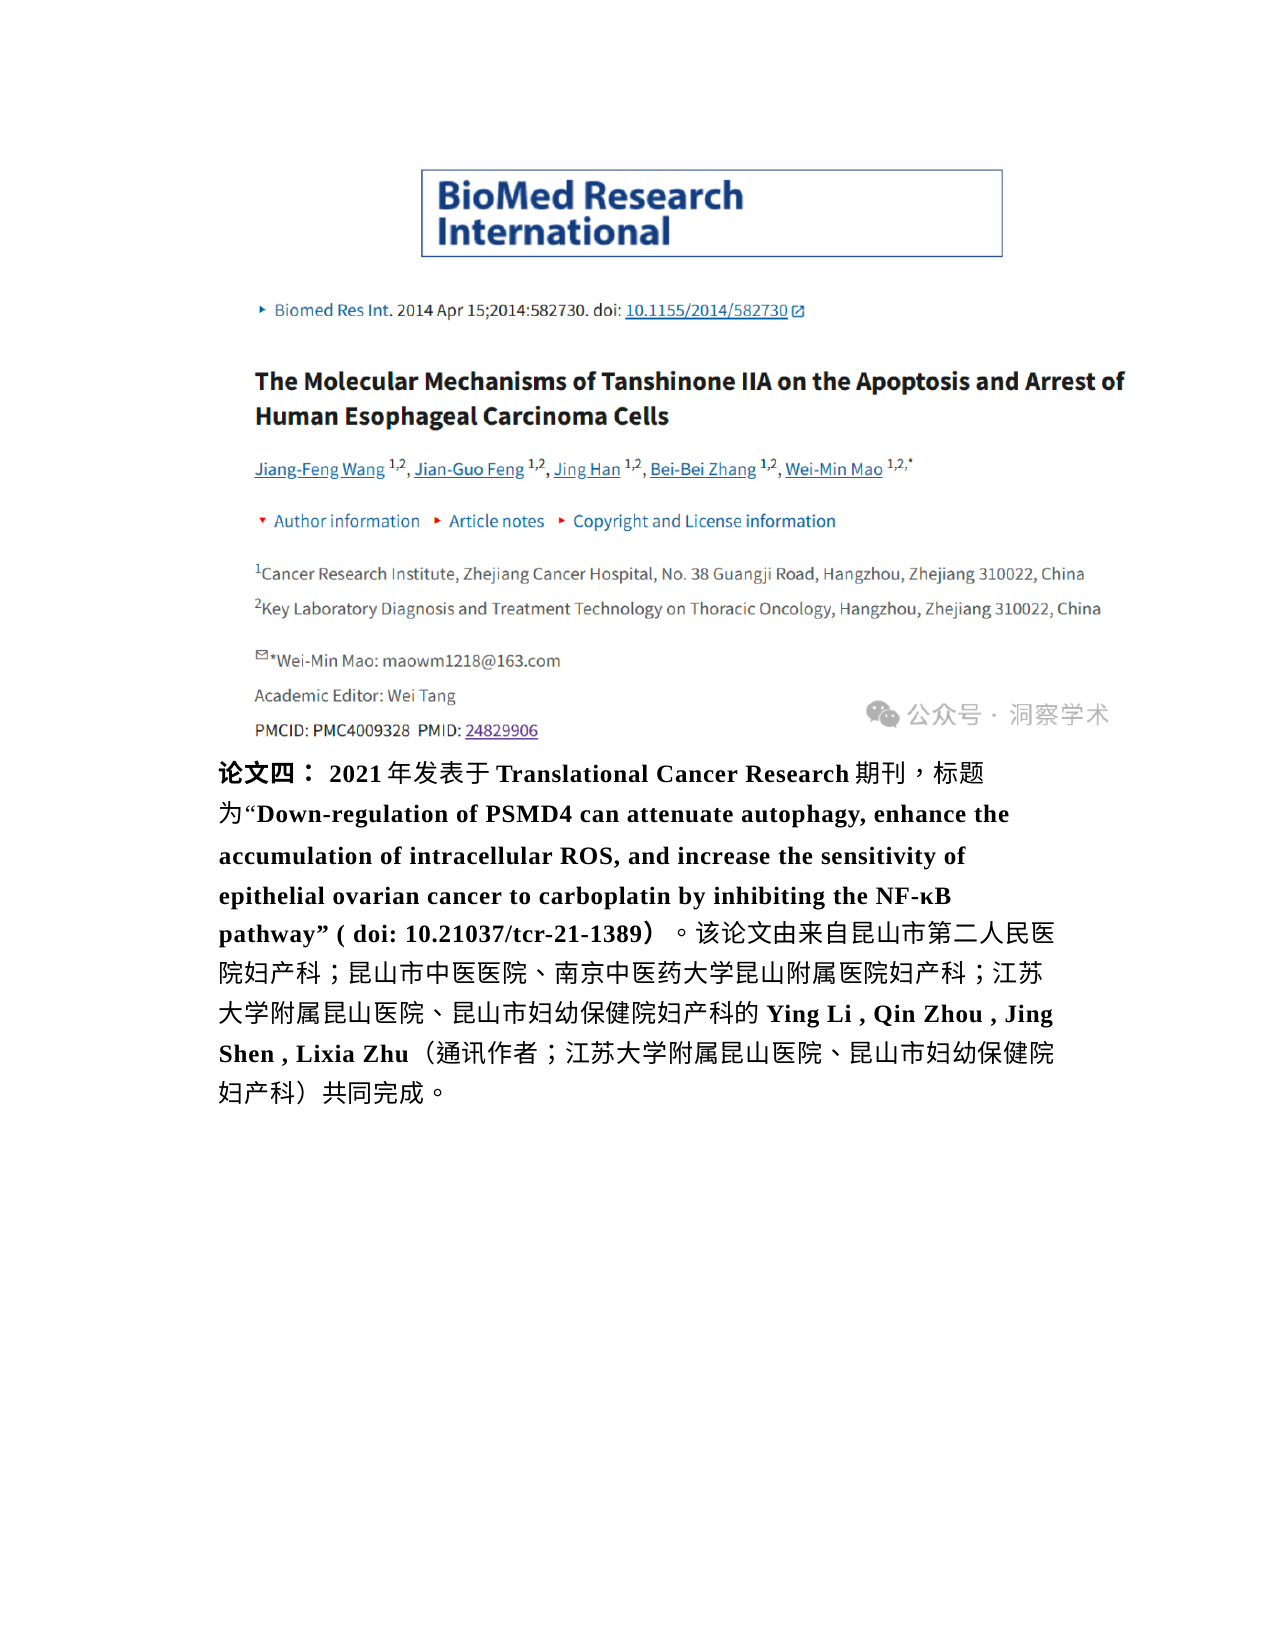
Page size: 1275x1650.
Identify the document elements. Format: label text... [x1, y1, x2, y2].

subtitle 论文四： 2021年发表于Translational Cancer Research期刊，标题为“Down-regulation of PSMD4 can attenuate autophagy, enhance the accumulation of intracellular ROS, and increase the sensitivity of epithelial ovarian cancer to carboplatin by inhibiting the NF-κB pathway” ( doi: 10.21037/tcr-21-1389）。该论文由来自昆山市第二人民医院妇产科；昆山市中医医院、南京中医药大学昆山附属医院妇产科；江苏大学附属昆山医院、昆山市妇幼保健院妇产科的Ying Li , Qin Zhou , Jing Shen , Lixia Zhu（通讯作者；江苏大学附属昆山医院、昆山市妇幼保健院妇产科）共同完成。 [219, 750, 1056, 1110]
picture [237, 150, 1138, 750]
